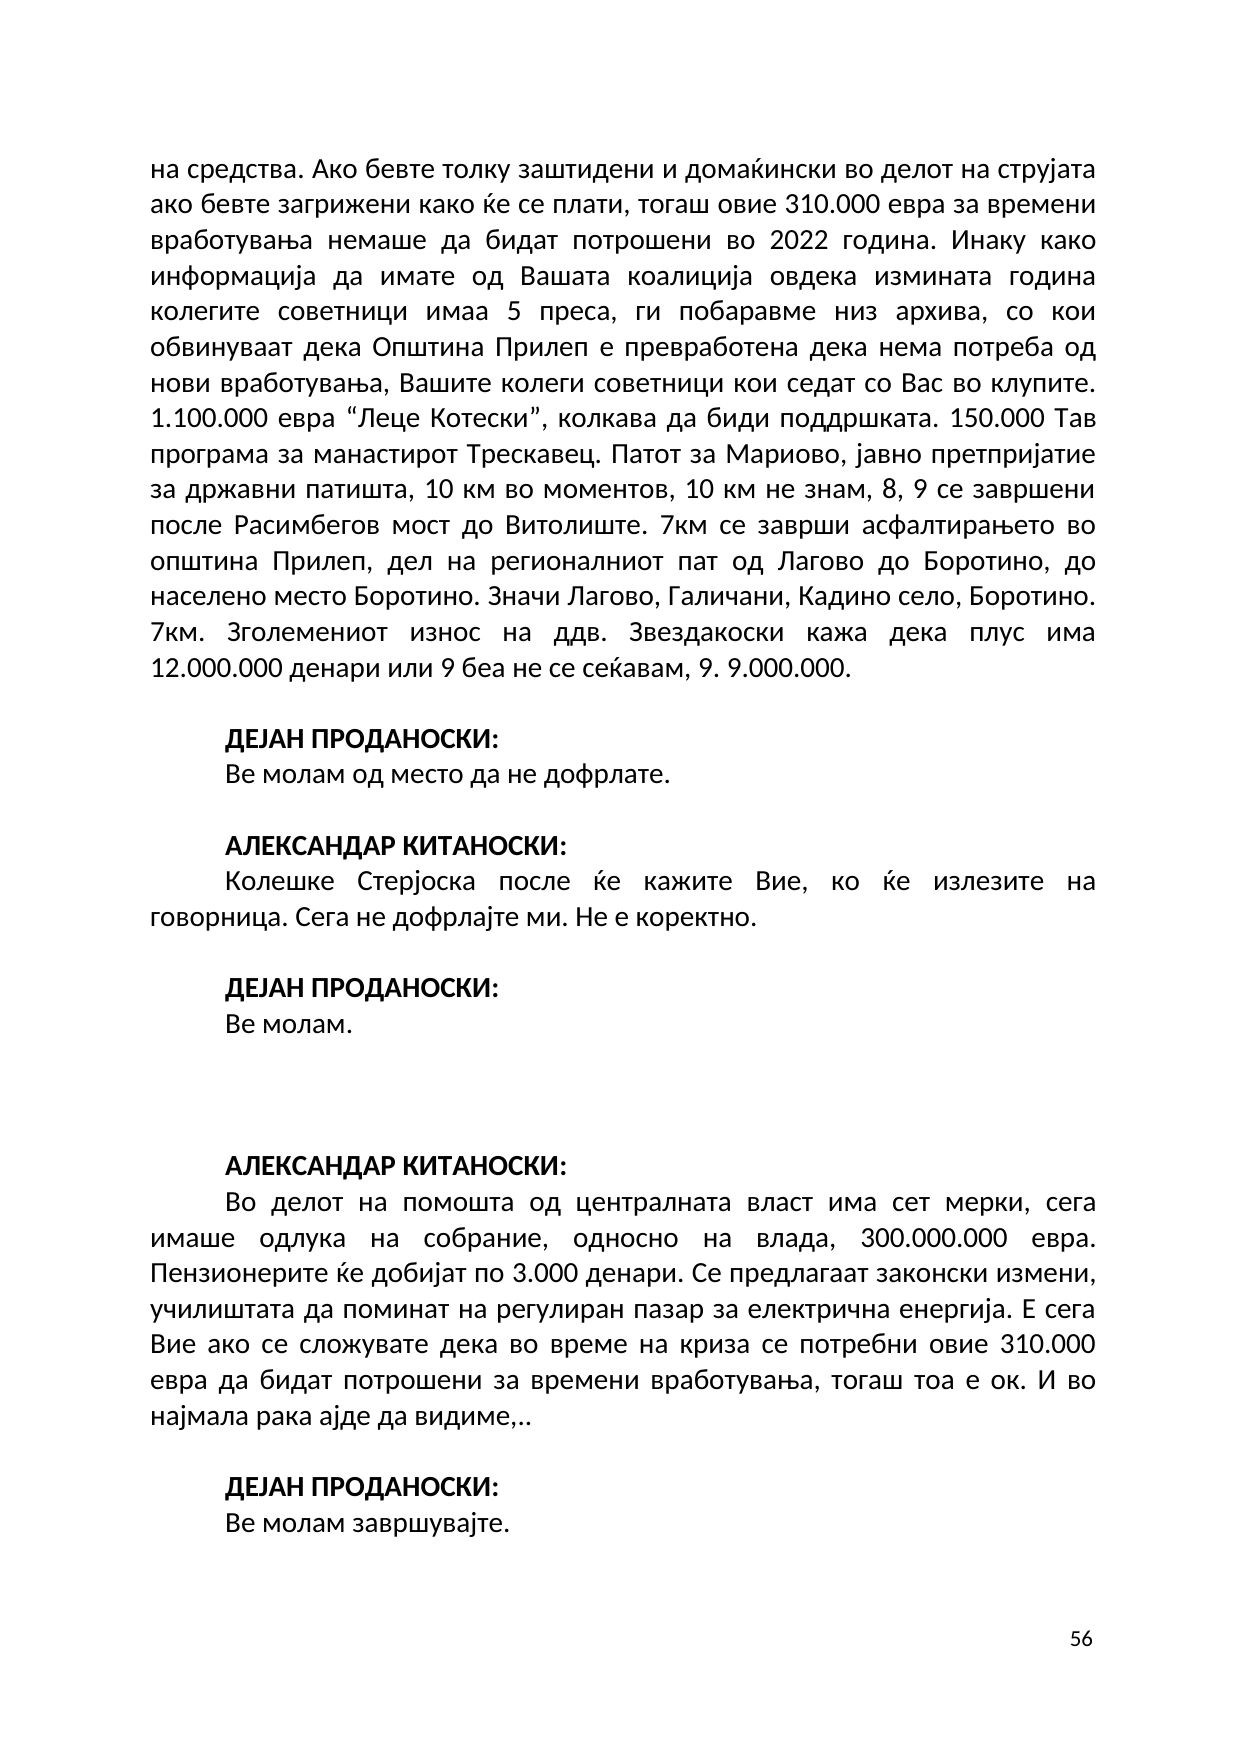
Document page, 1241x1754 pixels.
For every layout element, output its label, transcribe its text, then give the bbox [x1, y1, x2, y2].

text Ве молам завршувајте. [150, 1504, 1097, 1539]
text АЛЕКСАНДАР КИТАНОСКИ: [150, 827, 1097, 862]
text Ве молам. [150, 1005, 1097, 1041]
text АЛЕКСАНДАР КИТАНОСКИ: [150, 1147, 1097, 1183]
text Колешке Стерјоска после ќе кажите Вие, ко ќе излезите на говорница. Сега не дофрлајте ми. Не е коректно. [150, 862, 1097, 934]
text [150, 150, 1097, 684]
text ДЕЈАН ПРОДАНОСКИ: [150, 1468, 1097, 1504]
text Ве молам од место да не дофрлате. [150, 756, 1097, 791]
text ДЕЈАН ПРОДАНОСКИ: [150, 720, 1097, 756]
text ДЕЈАН ПРОДАНОСКИ: [150, 969, 1097, 1005]
text Во делот на помошта од централната власт има сет мерки, сега имаше одлука на собрание, односно на влада, 300.000.000 евра. Пензионерите ќе добијат по 3.000 денари. Се предлагаат законски измени, училиштата да поминат на регулиран пазар за електрична енергија. Е сега Вие ако се сложувате дека во време на криза се потребни овие 310.000 евра да бидат потрошени за времени вработувања, тогаш тоа е ок. И во најмала рака ајде да видиме,.. [150, 1183, 1097, 1432]
